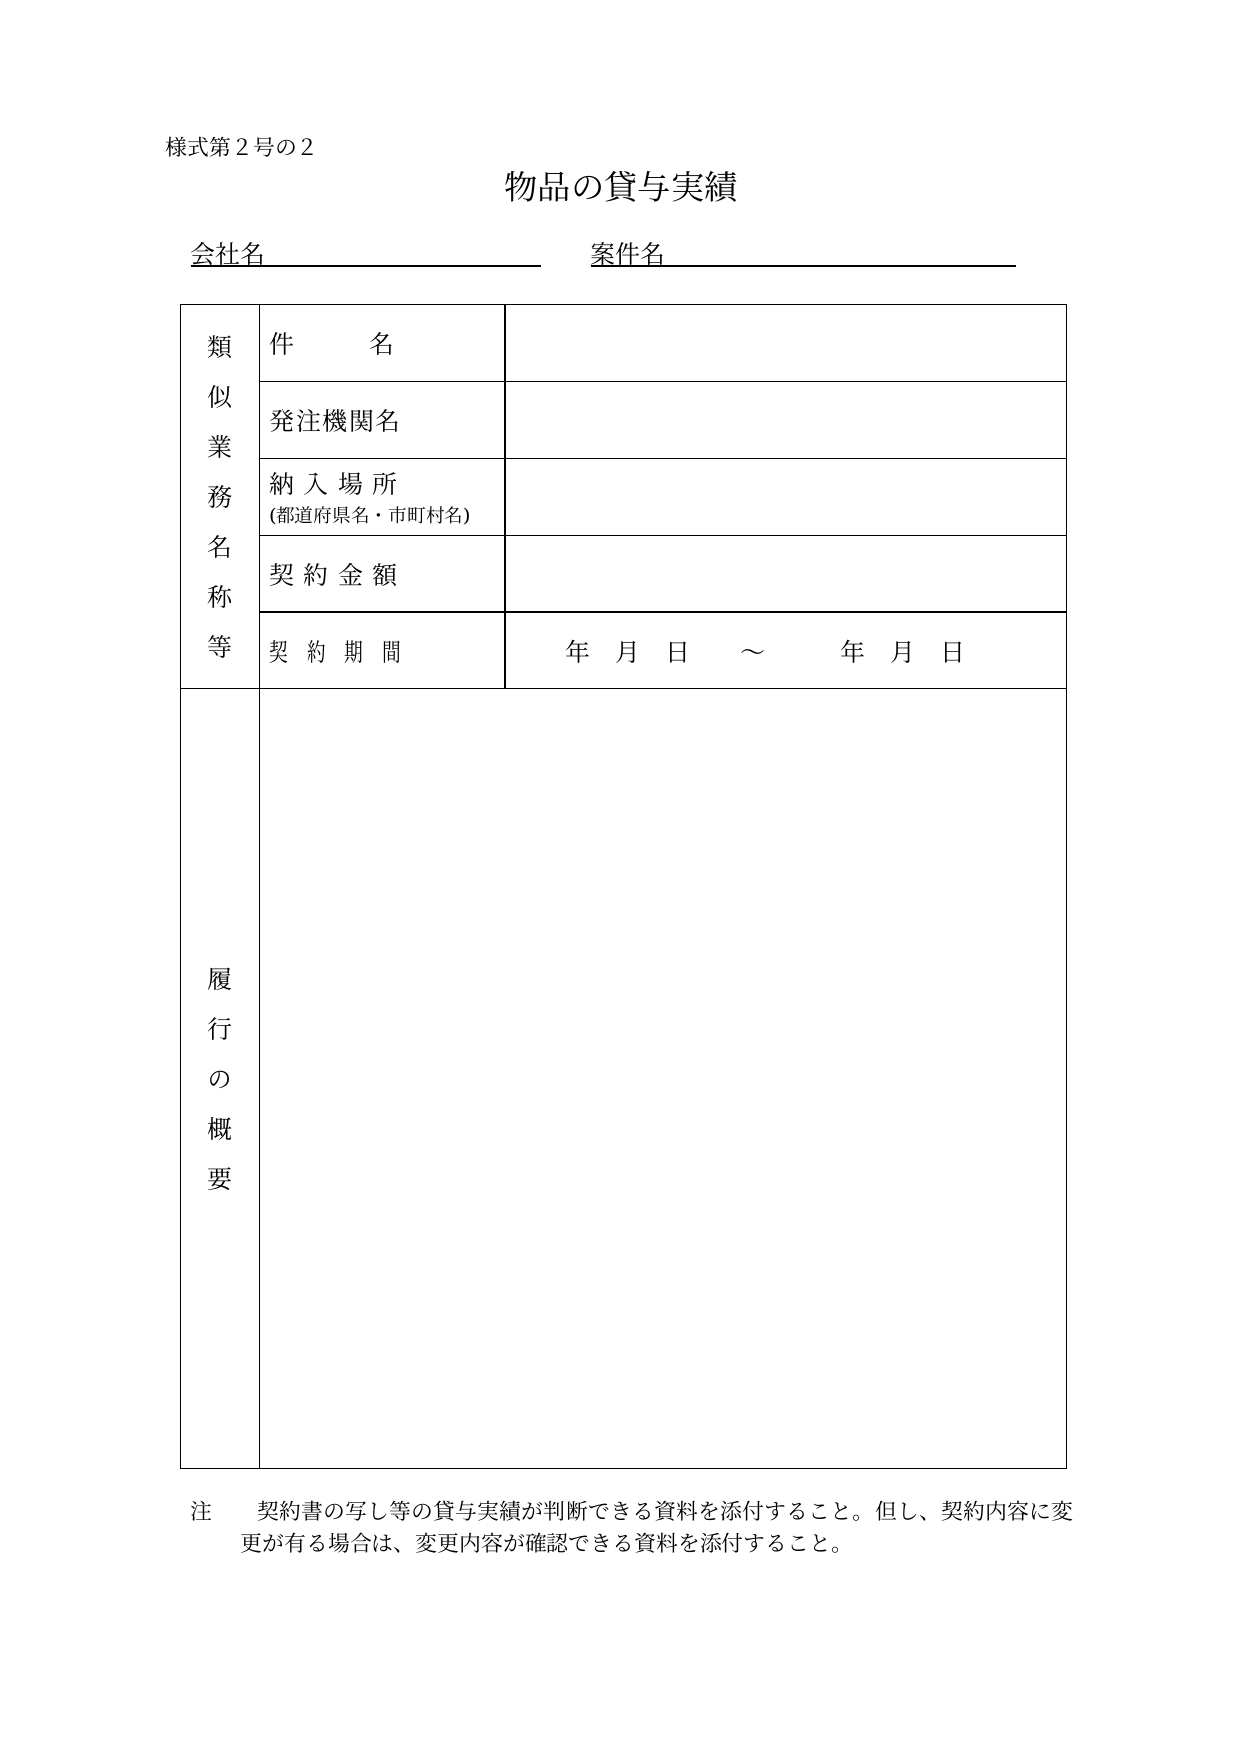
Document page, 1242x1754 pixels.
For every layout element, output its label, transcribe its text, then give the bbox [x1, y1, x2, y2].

table_cell [506, 536, 1066, 611]
table_cell 納入場所 (都道府県名・市町村名) [260, 459, 504, 534]
table_header [506, 305, 1066, 381]
text 様式第２号の２ [165, 130, 1076, 161]
table_header 件 名 [260, 305, 504, 381]
table_cell 発注機関名 [260, 382, 504, 458]
table_cell 年 月 日 ～ 年 月 日 [506, 613, 1066, 688]
table_cell 契約期間 [260, 613, 504, 688]
text 注 契約書の写し等の貸与実績が判断できる資料を添付すること。但し、契約内容に変更が有る場合は、変更内容が確認できる資料を添付すること。 [165, 1494, 1076, 1557]
table_cell [506, 459, 1066, 534]
table_cell 契約金額 [260, 536, 504, 611]
table_cell [260, 689, 1066, 1468]
table_header 類 似 業 務 名 称 等 [181, 305, 259, 688]
table_cell 履 行 の 概 要 [181, 689, 259, 1468]
table_cell [506, 382, 1066, 458]
text 物品の貸与実績 [165, 161, 1076, 209]
text 会社名 案件名 [165, 234, 1076, 270]
